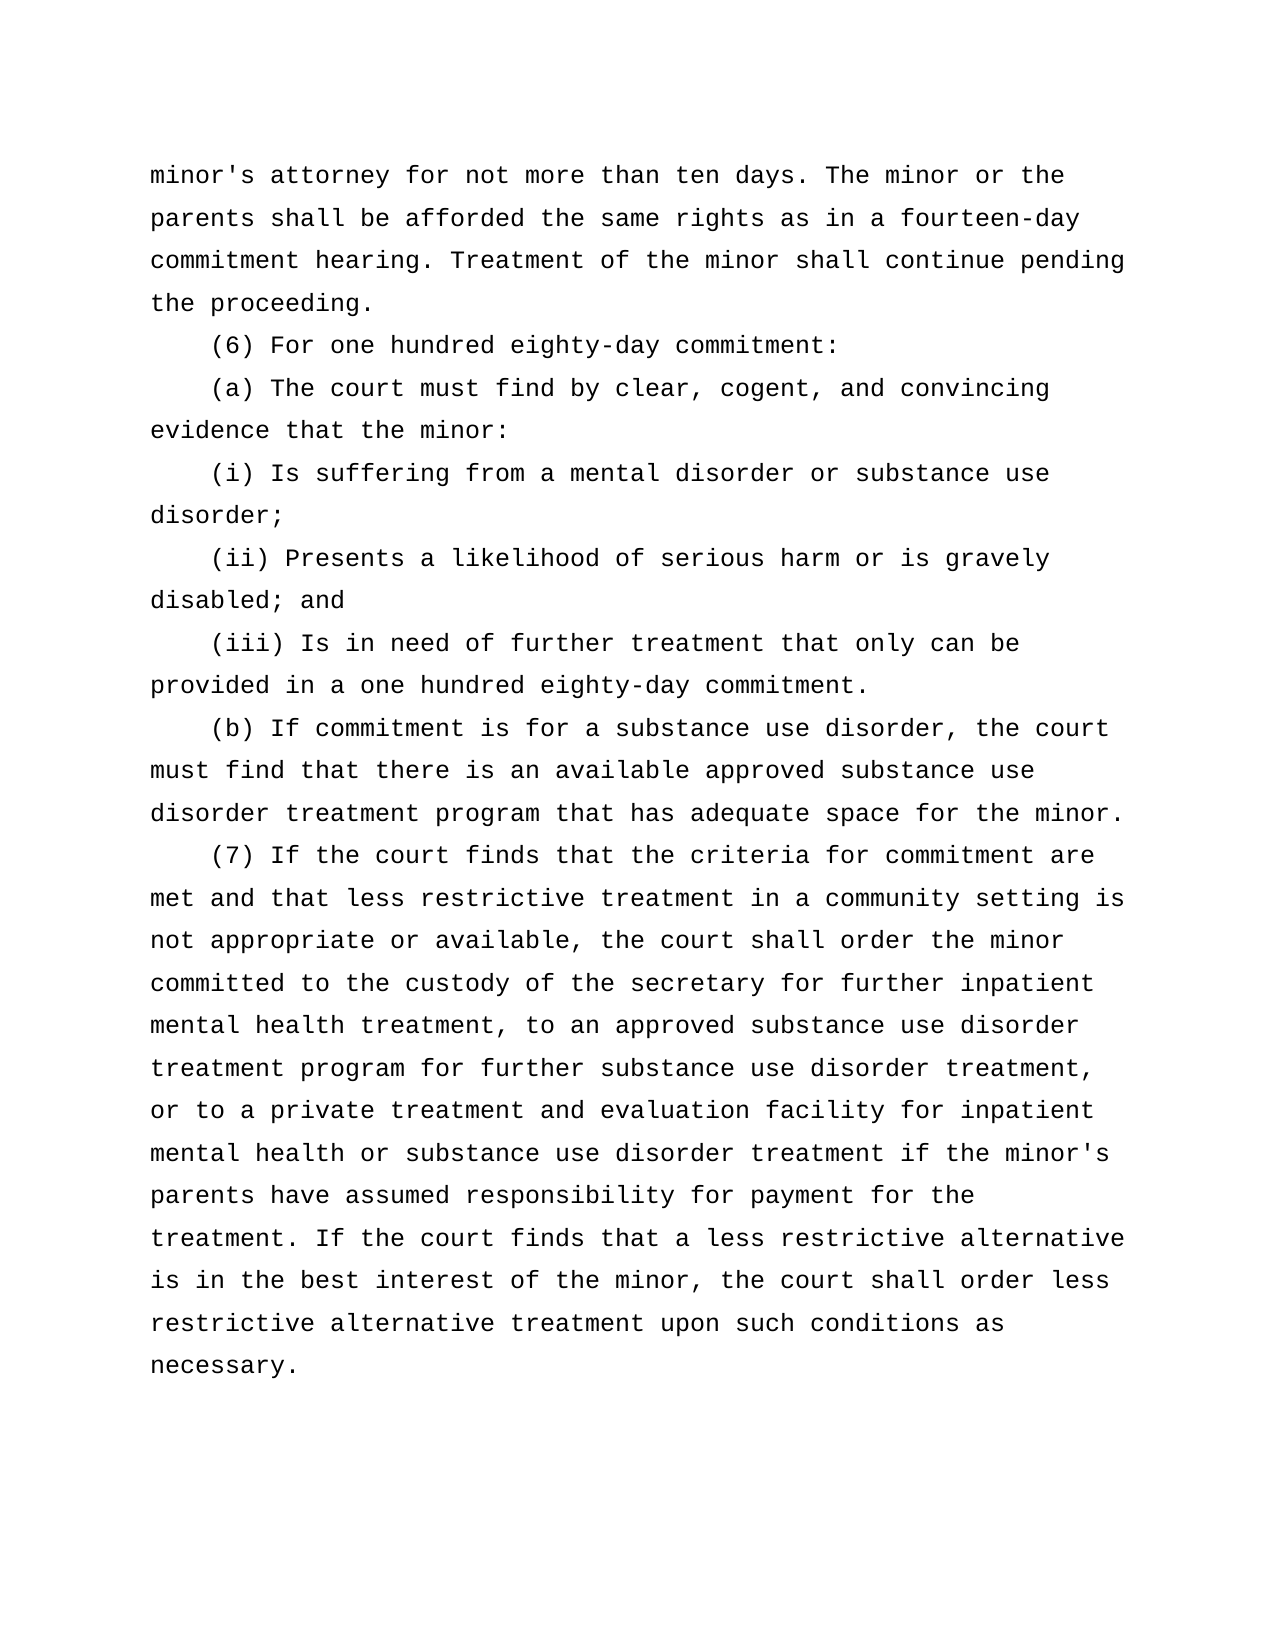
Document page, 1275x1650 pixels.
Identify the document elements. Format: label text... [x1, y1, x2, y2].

text (iii) Is in need of further treatment that only can be provided in a one hundred eighty-day commitment. [150, 617, 1125, 702]
text (ii) Presents a likelihood of serious harm or is gravely disabled; and [150, 532, 1125, 617]
text (6) For one hundred eighty-day commitment: [150, 320, 1125, 362]
text (b) If commitment is for a substance use disorder, the court must find that there is an available approved substance use disorder treatment program that has adequate space for the minor. [150, 702, 1125, 830]
text (a) The court must find by clear, cogent, and convincing evidence that the minor: [150, 362, 1125, 447]
text (7) If the court finds that the criteria for commitment are met and that less restrictive treatment in a community setting is not appropriate or available, the court shall order the minor committed to the custody of the secretary for further inpatient mental health treatment, to an approved substance use disorder treatment program for further substance use disorder treatment, or to a private treatment and evaluation facility for inpatient mental health or substance use disorder treatment if the minor's parents have assumed responsibility for payment for the treatment. If the court finds that a less restrictive alternative is in the best interest of the minor, the court shall order less restrictive alternative treatment upon such conditions as necessary. [150, 830, 1125, 1382]
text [150, 150, 1125, 320]
text (i) Is suffering from a mental disorder or substance use disorder; [150, 447, 1125, 532]
